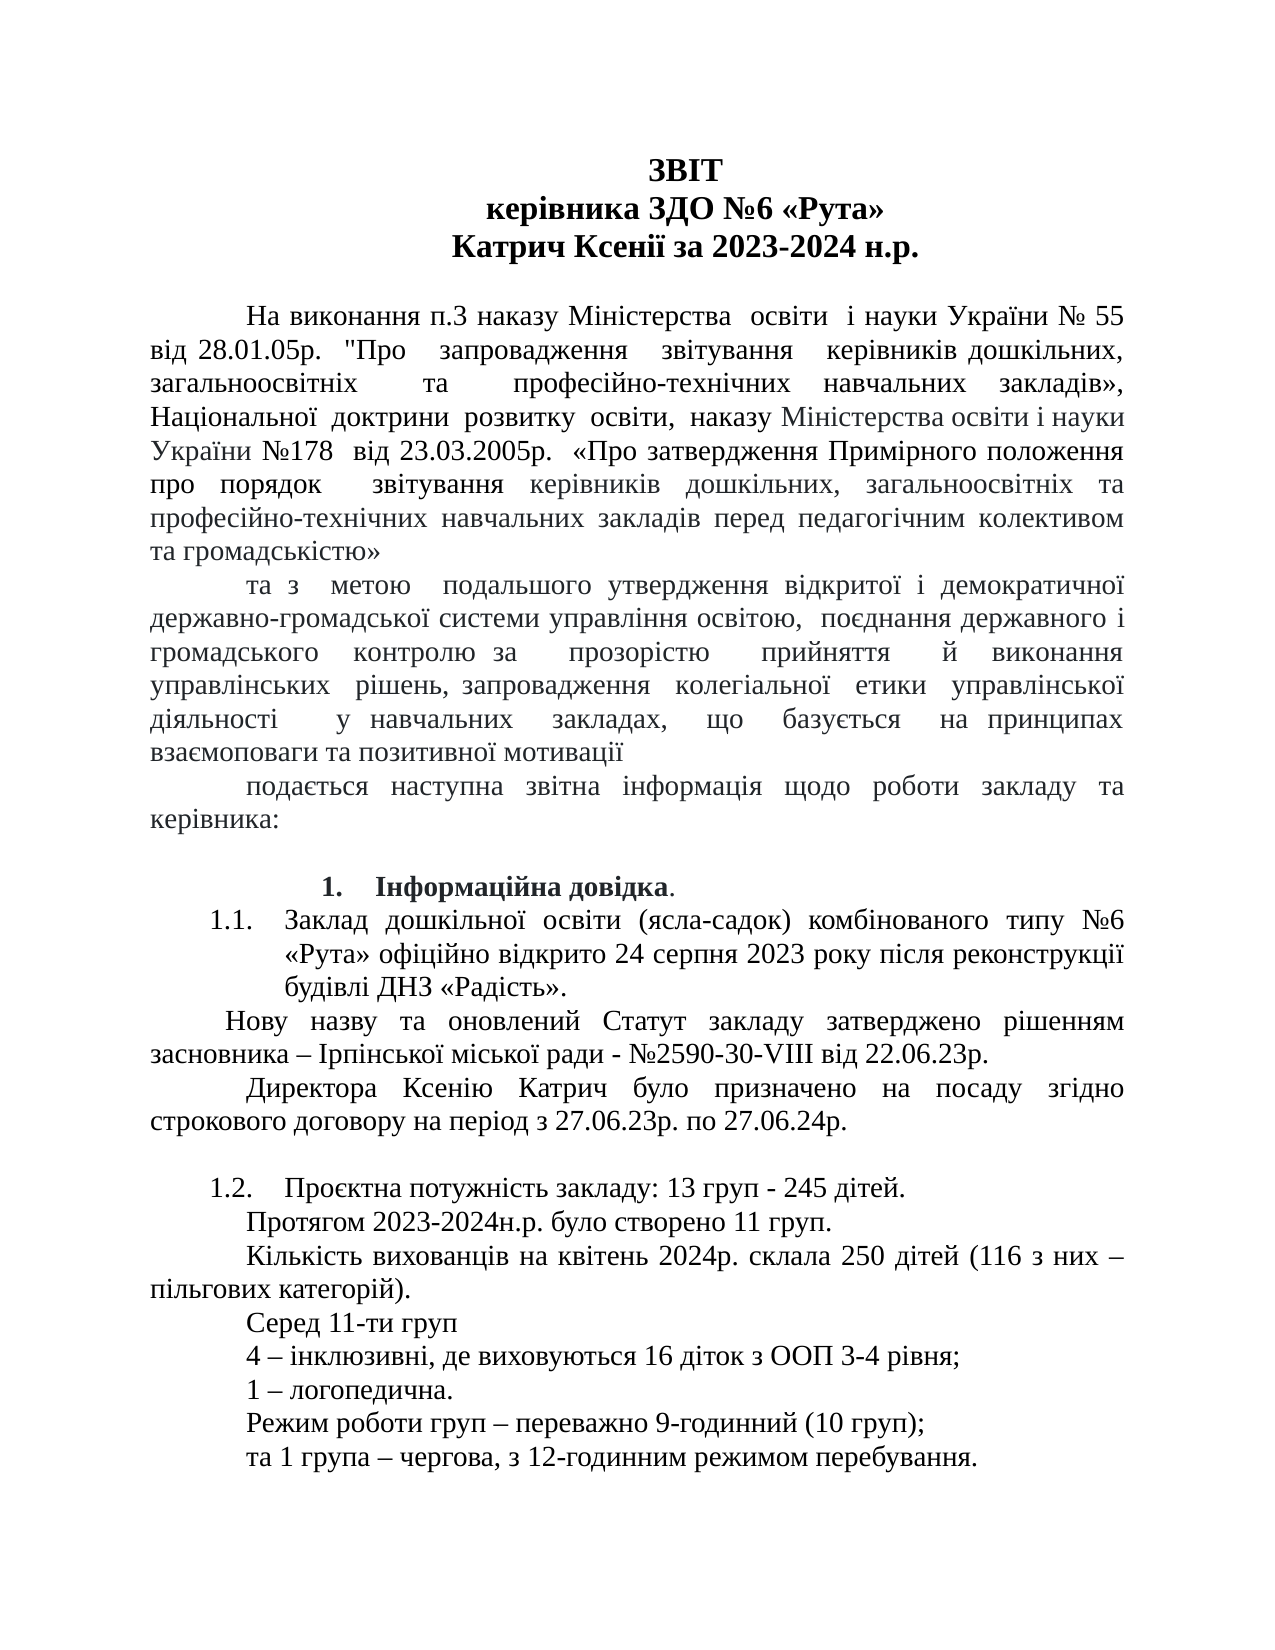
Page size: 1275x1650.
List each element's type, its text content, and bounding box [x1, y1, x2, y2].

text керівника ЗДО №6 «Рута» [150, 188, 1125, 227]
text Протягом 2023-2024н.р. було створено 11 груп. [150, 1204, 1125, 1238]
text Директора Ксенію Катрич було призначено на посаду згідно строкового договору на період з 27.06.23р. по 27.06.24р. [150, 1070, 1125, 1137]
list Проєктна потужність закладу: 13 груп - 245 дітей. [209, 1171, 1125, 1204]
text подається наступна звітна інформація щодо роботи закладу та керівника: [150, 768, 1125, 835]
text На виконання п.3 наказу Міністерства освіти і науки України № 55 від 28.01.05р. "Про запровадження звітування керівників дошкільних, загальноосвітніх та професійно-технічних навчальних закладів», Національної доктрини розвитку освіти, наказу Міністерства освіти і науки України №178 від 23.03.2005р. «Про затвердження Примірного положення про порядок звітування керівників дошкільних, загальноосвітніх та професійно-технічних навчальних закладів перед педагогічним колективом та громадськістю» [150, 298, 1125, 567]
text та з метою подальшого утвердження відкритої і демократичної державно-громадської системи управління освітою, поєднання державного і громадського контролю за прозорістю прийняття й виконання управлінських рішень, запровадження колегіальної етики управлінської діяльності у навчальних закладах, що базується на принципах взаємоповаги та позитивної мотивації [150, 567, 1125, 768]
text Режим роботи груп – переважно 9-годинний (10 груп); [150, 1405, 1125, 1439]
text Катрич Ксенії за 2023-2024 н.р. [150, 227, 1125, 265]
list Інформаційна довідка. [225, 869, 1125, 902]
text Серед 11-ти груп [150, 1305, 1125, 1338]
text та 1 група – чергова, з 12-годинним режимом перебування. [150, 1439, 1125, 1472]
text 4 – інклюзивні, де виховуються 16 діток з ООП 3-4 рівня; [150, 1338, 1125, 1372]
text ЗВІТ [150, 150, 1125, 188]
list Заклад дошкільної освіти (ясла-садок) комбінованого типу №6 «Рута» офіційно відкрито 24 серпня 2023 року після реконструкції будівлі ДНЗ «Радість». [209, 902, 1125, 1003]
text 1 – логопедична. [150, 1372, 1125, 1405]
text Кількість вихованців на квітень 2024р. склала 250 дітей (116 з них – пільгових категорій). [150, 1238, 1125, 1305]
text Нову назву та оновлений Статут закладу затверджено рішенням засновника – Ірпінської міської ради - №2590-30-VІІІ від 22.06.23р. [150, 1003, 1125, 1070]
